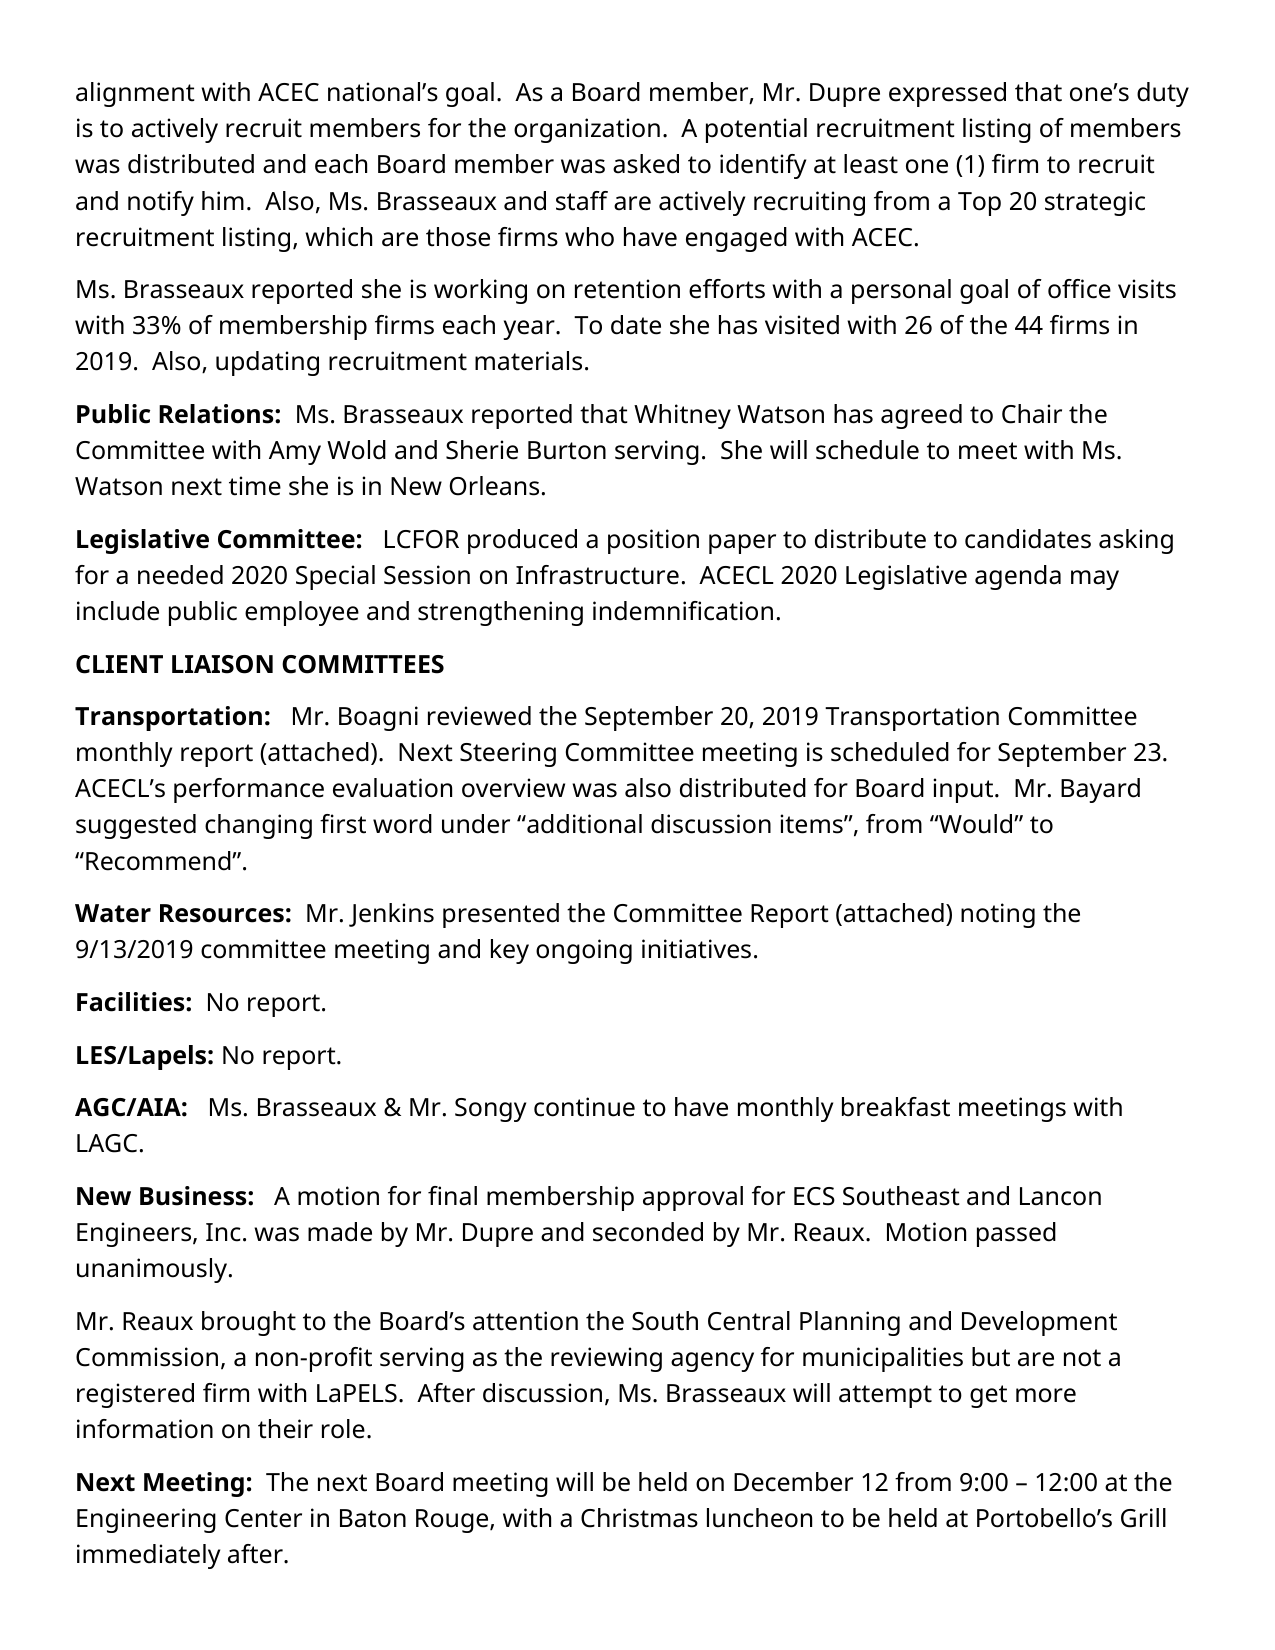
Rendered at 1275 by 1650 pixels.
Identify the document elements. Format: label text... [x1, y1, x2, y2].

text Next Meeting: The next Board meeting will be held on December 12 from 9:00 – 12:00 at the Engineering Center in Baton Rouge, with a Christmas luncheon to be held at Portobello’s Grill immediately after. [75, 1464, 1200, 1571]
text New Business: A motion for final membership approval for ECS Southeast and Lancon Engineers, Inc. was made by Mr. Dupre and seconded by Mr. Reaux. Motion passed unanimously. [75, 1179, 1200, 1285]
text Transportation: Mr. Boagni reviewed the September 20, 2019 Transportation Committee monthly report (attached). Next Steering Committee meeting is scheduled for September 23. ACECL’s performance evaluation overview was also distributed for Board input. Mr. Bayard suggested changing first word under “additional discussion items”, from “Would” to “Recommend”. [75, 699, 1200, 877]
text Mr. Reaux brought to the Board’s attention the South Central Planning and Development Commission, a non-profit serving as the reviewing agency for municipalities but are not a registered firm with LaPELS. After discussion, Ms. Brasseaux will attempt to get more information on their role. [75, 1303, 1200, 1446]
text Ms. Brasseaux reported she is working on retention efforts with a personal goal of office visits with 33% of membership firms each year. To date she has visited with 26 of the 44 firms in 2019. Also, updating recruitment materials. [75, 272, 1200, 378]
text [75, 75, 1200, 253]
text Facilities: No report. [75, 984, 1200, 1019]
text Legislative Committee: LCFOR produced a position paper to distribute to candidates asking for a needed 2020 Special Session on Infrastructure. ACECL 2020 Legislative agenda may include public employee and strengthening indemnification. [75, 521, 1200, 628]
text CLIENT LIAISON COMMITTEES [75, 646, 1200, 680]
text Public Relations: Ms. Brasseaux reported that Whitney Watson has agreed to Chair the Committee with Amy Wold and Sherie Burton serving. She will schedule to meet with Ms. Watson next time she is in New Orleans. [75, 397, 1200, 503]
text Water Resources: Mr. Jenkins presented the Committee Report (attached) noting the 9/13/2019 committee meeting and key ongoing initiatives. [75, 896, 1200, 966]
text LES/Lapels: No report. [75, 1037, 1200, 1071]
text AGC/AIA: Ms. Brasseaux & Mr. Songy continue to have monthly breakfast meetings with LAGC. [75, 1090, 1200, 1160]
